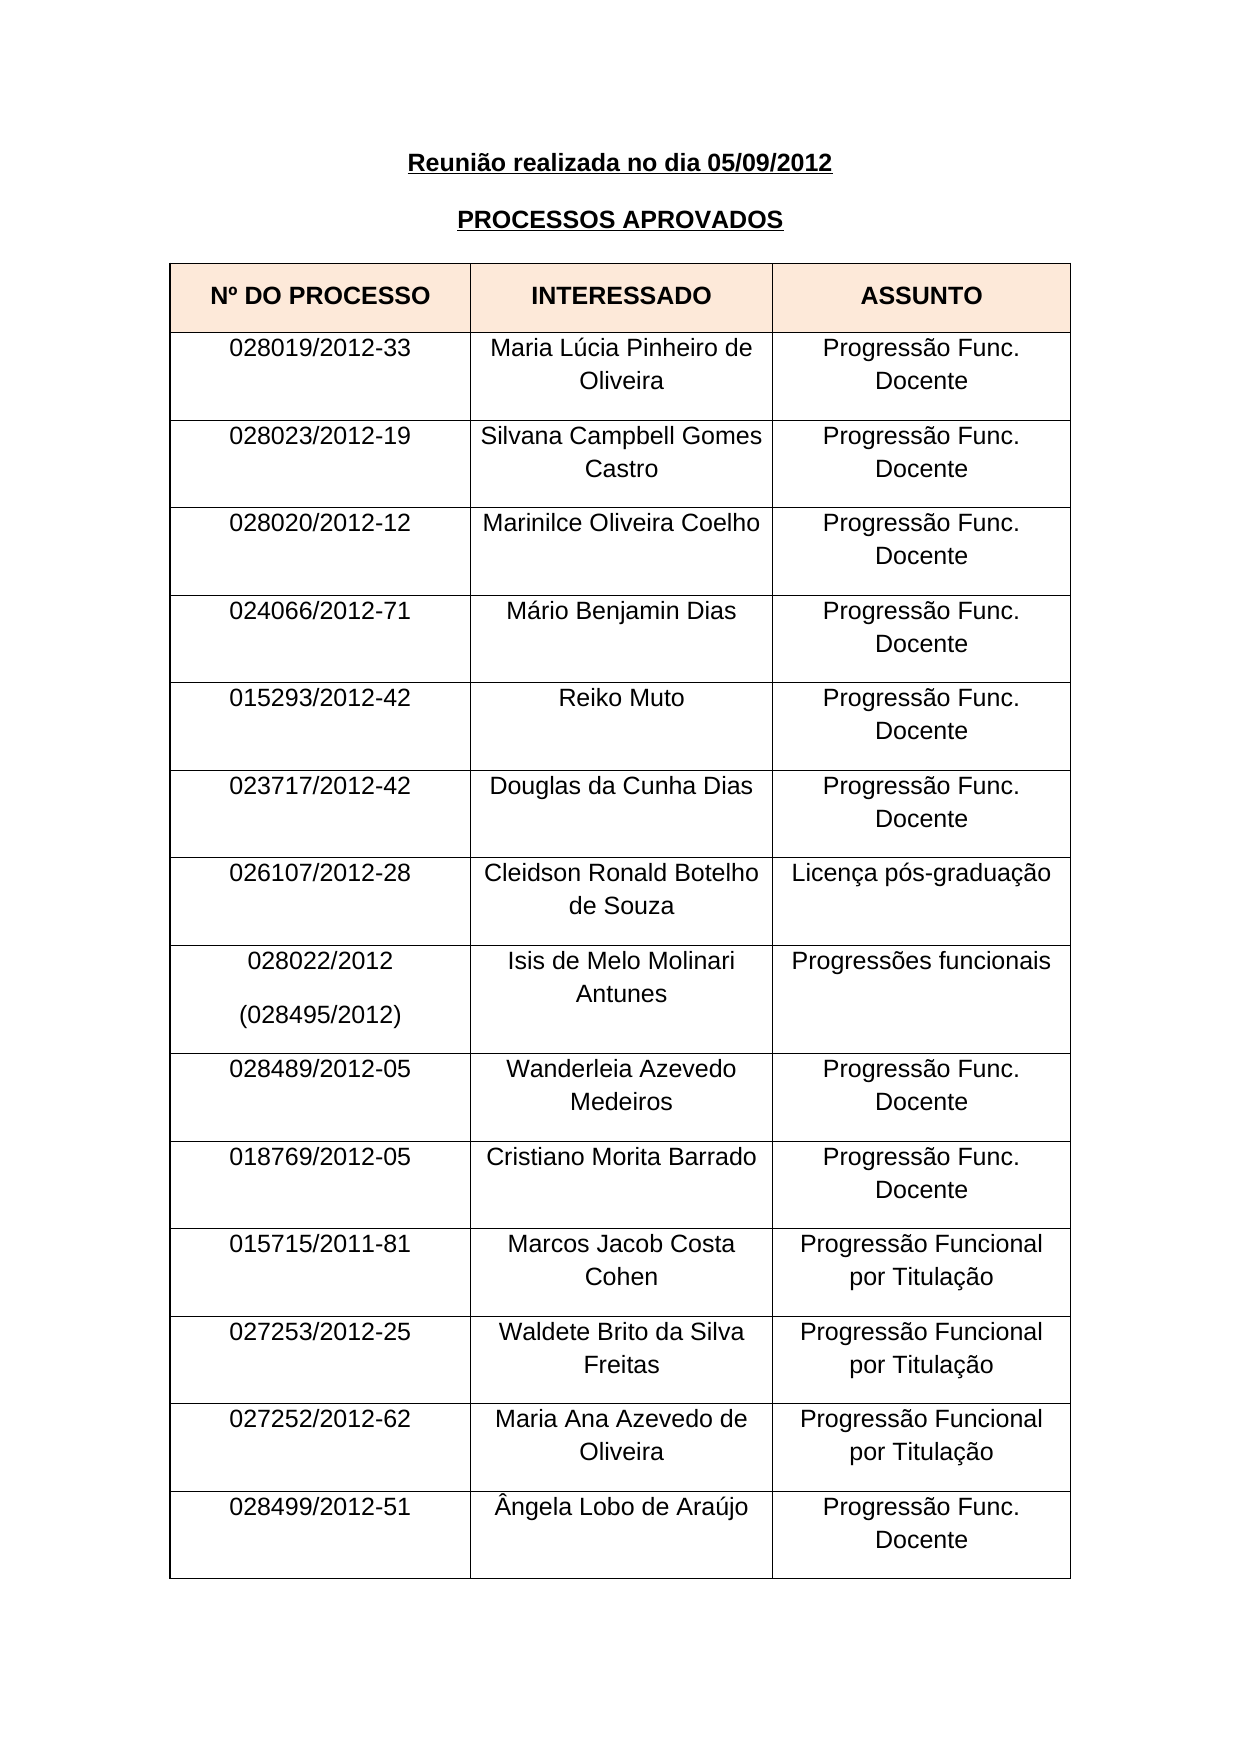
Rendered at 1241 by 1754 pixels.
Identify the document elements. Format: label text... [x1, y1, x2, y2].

table_cell 028019/2012-33 [171, 333, 470, 420]
table_cell 027253/2012-25 [171, 1317, 470, 1403]
table_header INTERESSADO [471, 264, 772, 332]
table_cell Isis de Melo Molinari Antunes [471, 946, 772, 1053]
table_cell Marinilce Oliveira Coelho [471, 508, 772, 595]
table_cell Progressão Funcional por Titulação [773, 1317, 1070, 1403]
table_cell 028489/2012-05 [171, 1054, 470, 1141]
table_cell 026107/2012-28 [171, 858, 470, 945]
table_cell Progressão Func. Docente [773, 596, 1070, 682]
title PROCESSOS APROVADOS [177, 205, 1063, 234]
table_cell 027252/2012-62 [171, 1404, 470, 1491]
table_cell 018769/2012-05 [171, 1142, 470, 1228]
table_cell Progressão Func. Docente [773, 421, 1070, 507]
table_cell Cleidson Ronald Botelho de Souza [471, 858, 772, 945]
table_cell Progressão Funcional por Titulação [773, 1229, 1070, 1316]
table_cell Progressão Func. Docente [773, 771, 1070, 857]
table_cell 028022/2012 (028495/2012) [171, 946, 470, 1053]
table_cell Maria Ana Azevedo de Oliveira [471, 1404, 772, 1491]
table_cell Progressão Funcional por Titulação [773, 1404, 1070, 1491]
table_cell Progressão Func. Docente [773, 508, 1070, 595]
table_cell 028499/2012-51 [171, 1492, 470, 1578]
table_cell Marcos Jacob Costa Cohen [471, 1229, 772, 1316]
table_cell 024066/2012-71 [171, 596, 470, 682]
table_cell 028023/2012-19 [171, 421, 470, 507]
table_cell Progressão Func. Docente [773, 333, 1070, 420]
table_header ASSUNTO [773, 264, 1070, 332]
title Reunião realizada no dia 05/09/2012 [177, 148, 1063, 176]
table_cell Progressão Func. Docente [773, 683, 1070, 770]
table_cell Silvana Campbell Gomes Castro [471, 421, 772, 507]
table_cell 015715/2011-81 [171, 1229, 470, 1316]
table_cell 028020/2012-12 [171, 508, 470, 595]
table_header Nº DO PROCESSO [171, 264, 470, 332]
table_cell Cristiano Morita Barrado [471, 1142, 772, 1228]
table_cell Waldete Brito da Silva Freitas [471, 1317, 772, 1403]
table_cell 015293/2012-42 [171, 683, 470, 770]
table_cell Mário Benjamin Dias [471, 596, 772, 682]
table_cell Ângela Lobo de Araújo [471, 1492, 772, 1578]
table_cell Progressão Func. Docente [773, 1054, 1070, 1141]
table_cell 023717/2012-42 [171, 771, 470, 857]
table_cell Progressões funcionais [773, 946, 1070, 1053]
table_cell Douglas da Cunha Dias [471, 771, 772, 857]
table_cell Progressão Func. Docente [773, 1142, 1070, 1228]
table_cell Reiko Muto [471, 683, 772, 770]
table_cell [773, 1492, 1070, 1578]
table_cell Maria Lúcia Pinheiro de Oliveira [471, 333, 772, 420]
table_cell Licença pós-graduação [773, 858, 1070, 945]
table_cell Wanderleia Azevedo Medeiros [471, 1054, 772, 1141]
